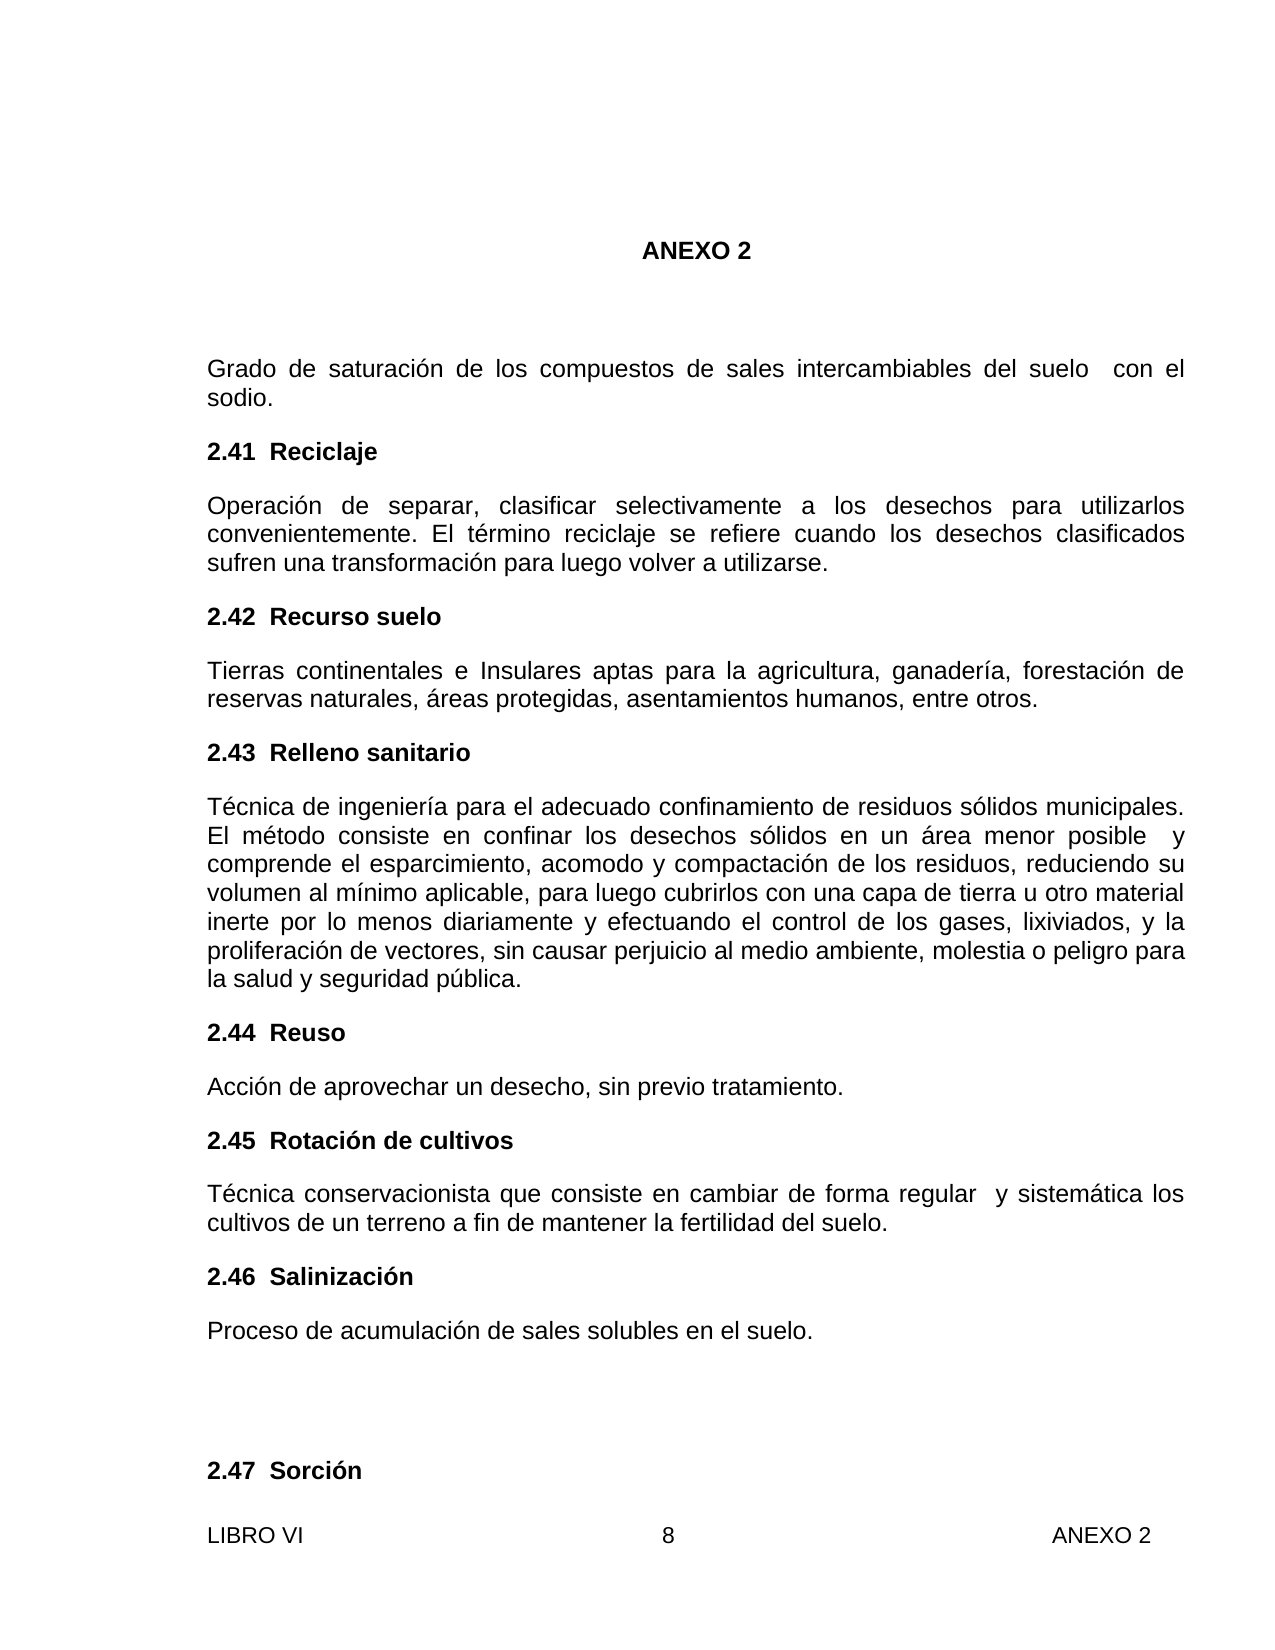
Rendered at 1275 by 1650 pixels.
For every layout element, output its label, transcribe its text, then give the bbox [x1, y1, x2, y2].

subtitle Recurso suelo [207, 602, 1186, 631]
text Técnica conservacionista que consiste en cambiar de forma regular y sistemática los cultivos de un terreno a fin de mantener la fertilidad del suelo. [207, 1179, 1186, 1237]
subtitle Reciclaje [207, 437, 1186, 466]
text Técnica de ingeniería para el adecuado confinamiento de residuos sólidos municipales. El método consiste en confinar los desechos sólidos en un área menor posible y comprende el esparcimiento, acomodo y compactación de los residuos, reduciendo su volumen al mínimo aplicable, para luego cubrirlos con una capa de tierra u otro material inerte por lo menos diariamente y efectuando el control de los gases, lixiviados, y la proliferación de vectores, sin causar perjuicio al medio ambiente, molestia o peligro para la salud y seguridad pública. [207, 792, 1186, 993]
subtitle Salinización [207, 1262, 1186, 1291]
subtitle Rotación de cultivos [207, 1126, 1186, 1154]
text Operación de separar, clasificar selectivamente a los desechos para utilizarlos convenientemente. El término reciclaje se refiere cuando los desechos clasificados sufren una transformación para luego volver a utilizarse. [207, 491, 1186, 577]
subtitle Relleno sanitario [207, 738, 1186, 767]
text Tierras continentales e Insulares aptas para la agricultura, ganadería, forestación de reservas naturales, áreas protegidas, asentamientos humanos, entre otros. [207, 656, 1186, 713]
subtitle Reuso [207, 1018, 1186, 1047]
subtitle Sorción [207, 1456, 1186, 1484]
text Grado de saturación de los compuestos de sales intercambiables del suelo con el sodio. [207, 354, 1186, 412]
text Acción de aprovechar un desecho, sin previo tratamiento. [207, 1072, 1186, 1101]
text Proceso de acumulación de sales solubles en el suelo. [207, 1316, 1186, 1344]
